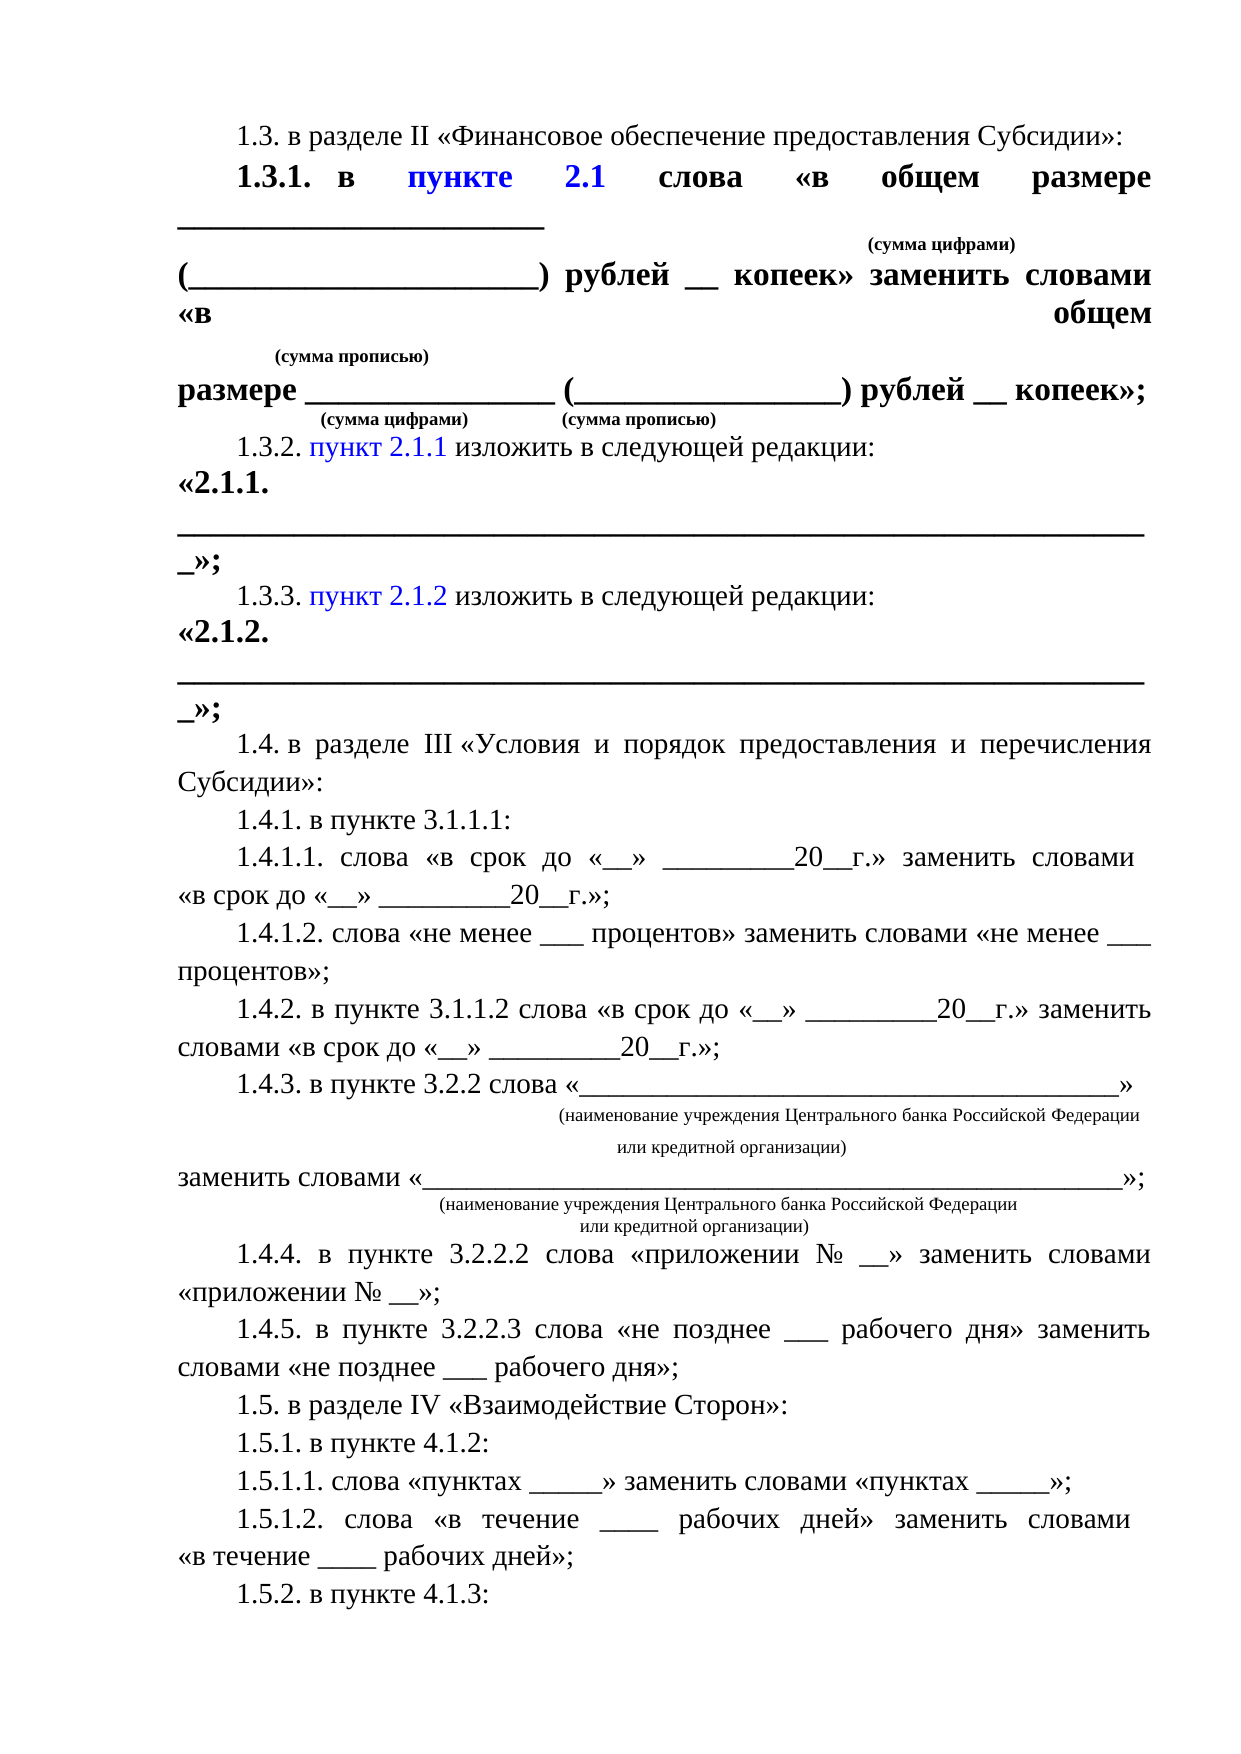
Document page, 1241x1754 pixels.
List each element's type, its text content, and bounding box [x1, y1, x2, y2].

text 1.4.4. в пункте 3.2.2.2 слова «приложении № __» заменить словами «приложении № __»; [177, 1236, 1152, 1307]
text 1.4.1.2. слова «не менее ___ процентов» заменить словами «не менее ___ процентов»; [177, 915, 1152, 987]
text 1.5.1.1. слова «пунктах _____» заменить словами «пунктах _____»; [177, 1463, 1152, 1496]
text или кредитной организации) [177, 1214, 1152, 1236]
subtitle «2.1.1. ___________________________________________________________»; [177, 463, 1152, 578]
subtitle (сумма цифрами) (сумма прописью) [177, 407, 1152, 429]
text 1.3.2. пункт 2.1.1 изложить в следующей редакции: [177, 429, 1152, 463]
text 1.4.3. в пункте 3.2.2 слова «_____________________________________» [177, 1066, 1152, 1100]
text 1.5. в разделе IV «Взаимодействие Сторон»: [177, 1387, 1152, 1421]
text 1.5.1. в пункте 4.1.2: [177, 1425, 1152, 1459]
text 1.5.2. в пункте 4.1.3: [177, 1576, 1152, 1610]
text 1.4. в разделе III «Условия и порядок предоставления и перечисления Субсидии»: [177, 726, 1152, 797]
text (наименование учреждения Центрального банка Российской Федерации или кредитной организации) [177, 1104, 1152, 1159]
text 1.4.1. в пункте 3.1.1.1: [177, 802, 1152, 835]
text заменить словами «________________________________________________»; [177, 1159, 1152, 1193]
text 1.5.1.2. слова «в течение ____ рабочих дней» заменить словами «в течение ____ рабочих дней»; [177, 1501, 1152, 1572]
text 1.3.3. пункт 2.1.2 изложить в следующей редакции: [177, 578, 1152, 611]
subtitle 1.3.1. в пункте 2.1 слова «в общем размере ______________________ [177, 156, 1152, 233]
text 1.4.1.1. слова «в срок до «__» _________20__г.» заменить словами «в срок до «__» _________20__г.»; [177, 839, 1152, 911]
text 1.4.2. в пункте 3.1.1.2 слова «в срок до «__» _________20__г.» заменить словами «в срок до «__» _________20__г.»; [177, 991, 1152, 1062]
text 1.3. в разделе II «Финансовое обеспечение предоставления Субсидии»: [177, 118, 1152, 152]
text 1.4.5. в пункте 3.2.2.3 слова «не позднее ___ рабочего дня» заменить словами «не позднее ___ рабочего дня»; [177, 1312, 1152, 1383]
subtitle (сумма цифрами) [177, 233, 1152, 254]
subtitle (_____________________) рублей __ копеек» заменить словами «в общем (сумма прописью) [177, 254, 1152, 369]
subtitle размере _______________ (________________) рублей __ копеек»; [177, 369, 1152, 407]
subtitle «2.1.2. ___________________________________________________________»; [177, 611, 1152, 726]
text (наименование учреждения Центрального банка Российской Федерации [177, 1193, 1152, 1214]
